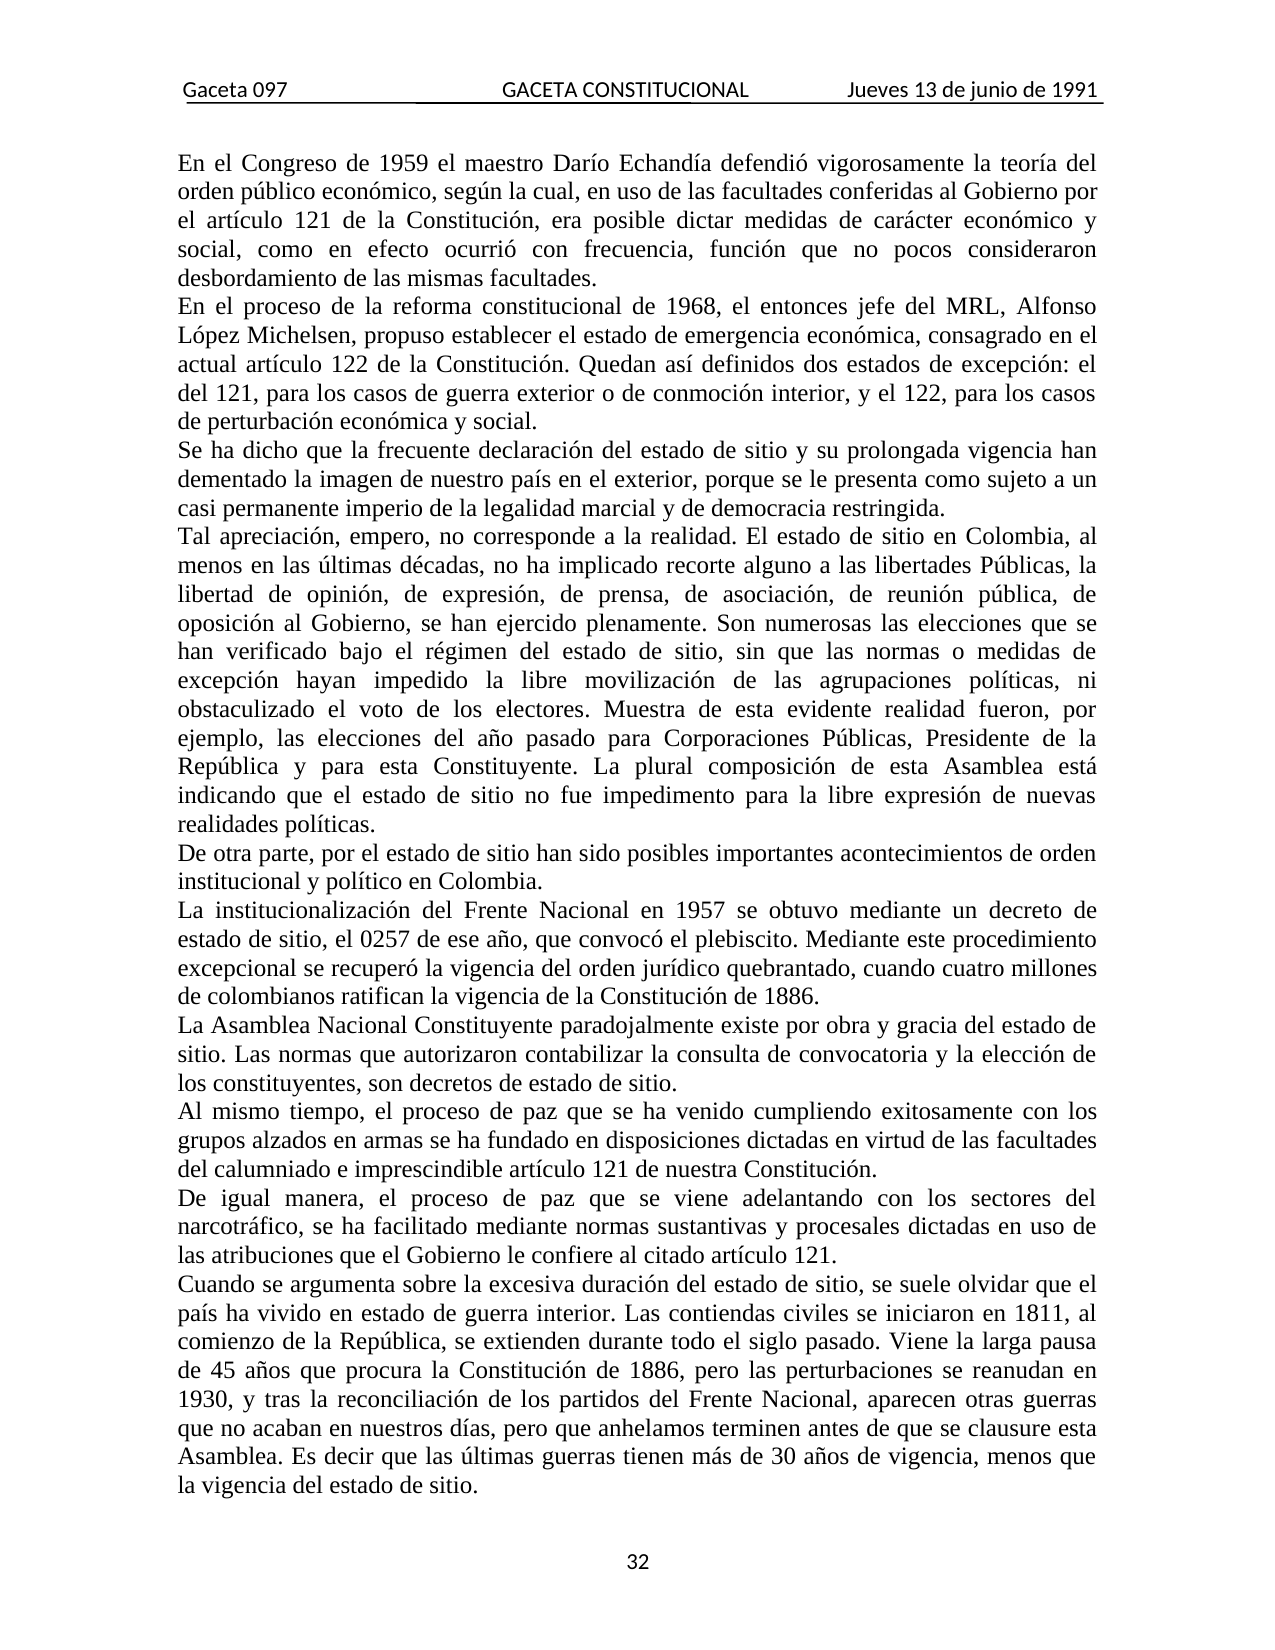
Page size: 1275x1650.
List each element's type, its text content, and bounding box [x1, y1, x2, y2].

text Se ha dicho que la frecuente declaración del estado de sitio y su prolongada vigencia han dementado la imagen de nuestro país en el exterior, porque se le presenta como sujeto a un casi permanente imperio de la legalidad marcial y de democracia restringida. [177, 435, 1098, 521]
text Cuando se argumenta sobre la excesiva duración del estado de sitio, se suele olvidar que el país ha vivido en estado de guerra interior. Las contiendas civiles se iniciaron en 1811, al comienzo de la República, se extienden durante todo el siglo pasado. Viene la larga pausa de 45 años que procura la Constitución de 1886, pero las perturbaciones se reanudan en 1930, y tras la reconciliación de los partidos del Frente Nacional, aparecen otras guerras que no acaban en nuestros días, pero que anhelamos terminen antes de que se clausure esta Asamblea. Es decir que las últimas guerras tienen más de 30 años de vigencia, menos que la vigencia del estado de sitio. [177, 1269, 1098, 1499]
text La institucionalización del Frente Nacional en 1957 se obtuvo mediante un decreto de estado de sitio, el 0257 de ese año, que convocó el plebiscito. Mediante este procedimiento excepcional se recuperó la vigencia del orden jurídico quebrantado, cuando cuatro millones de colombianos ratifican la vigencia de la Constitución de 1886. [177, 895, 1098, 1010]
text De igual manera, el proceso de paz que se viene adelantando con los sectores del narcotráfico, se ha facilitado mediante normas sustantivas y procesales dictadas en uso de las atribuciones que el Gobierno le confiere al citado artículo 121. [177, 1183, 1098, 1269]
text En el Congreso de 1959 el maestro Darío Echandía defendió vigorosamente la teoría del orden público económico, según la cual, en uso de las facultades conferidas al Gobierno por el artículo 121 de la Constitución, era posible dictar medidas de carácter económico y social, como en efecto ocurrió con frecuencia, función que no pocos consideraron desbordamiento de las mismas facultades. [177, 148, 1098, 291]
text En el proceso de la reforma constitucional de 1968, el entonces jefe del MRL, Alfonso López Michelsen, propuso establecer el estado de emergencia económica, consagrado en el actual artículo 122 de la Constitución. Quedan así definidos dos estados de excepción: el del 121, para los casos de guerra exterior o de conmoción interior, y el 122, para los casos de perturbación económica y social. [177, 291, 1098, 435]
text La Asamblea Nacional Constituyente paradojalmente existe por obra y gracia del estado de sitio. Las normas que autorizaron contabilizar la consulta de convocatoria y la elección de los constituyentes, son decretos de estado de sitio. [177, 1010, 1098, 1096]
text Al mismo tiempo, el proceso de paz que se ha venido cumpliendo exitosamente con los grupos alzados en armas se ha fundado en disposiciones dictadas en virtud de las facultades del calumniado e imprescindible artículo 121 de nuestra Constitución. [177, 1096, 1098, 1183]
text Tal apreciación, empero, no corresponde a la realidad. El estado de sitio en Colombia, al menos en las últimas décadas, no ha implicado recorte alguno a las libertades Públicas, la libertad de opinión, de expresión, de prensa, de asociación, de reunión pública, de oposición al Gobierno, se han ejercido plenamente. Son numerosas las elecciones que se han verificado bajo el régimen del estado de sitio, sin que las normas o medidas de excepción hayan impedido la libre movilización de las agrupaciones políticas, ni obstaculizado el voto de los electores. Muestra de esta evidente realidad fueron, por ejemplo, las elecciones del año pasado para Corporaciones Públicas, Presidente de la República y para esta Constituyente. La plural composición de esta Asamblea está indicando que el estado de sitio no fue impedimento para la libre expresión de nuevas realidades políticas. [177, 521, 1098, 838]
text De otra parte, por el estado de sitio han sido posibles importantes acontecimientos de orden institucional y político en Colombia. [177, 838, 1098, 895]
